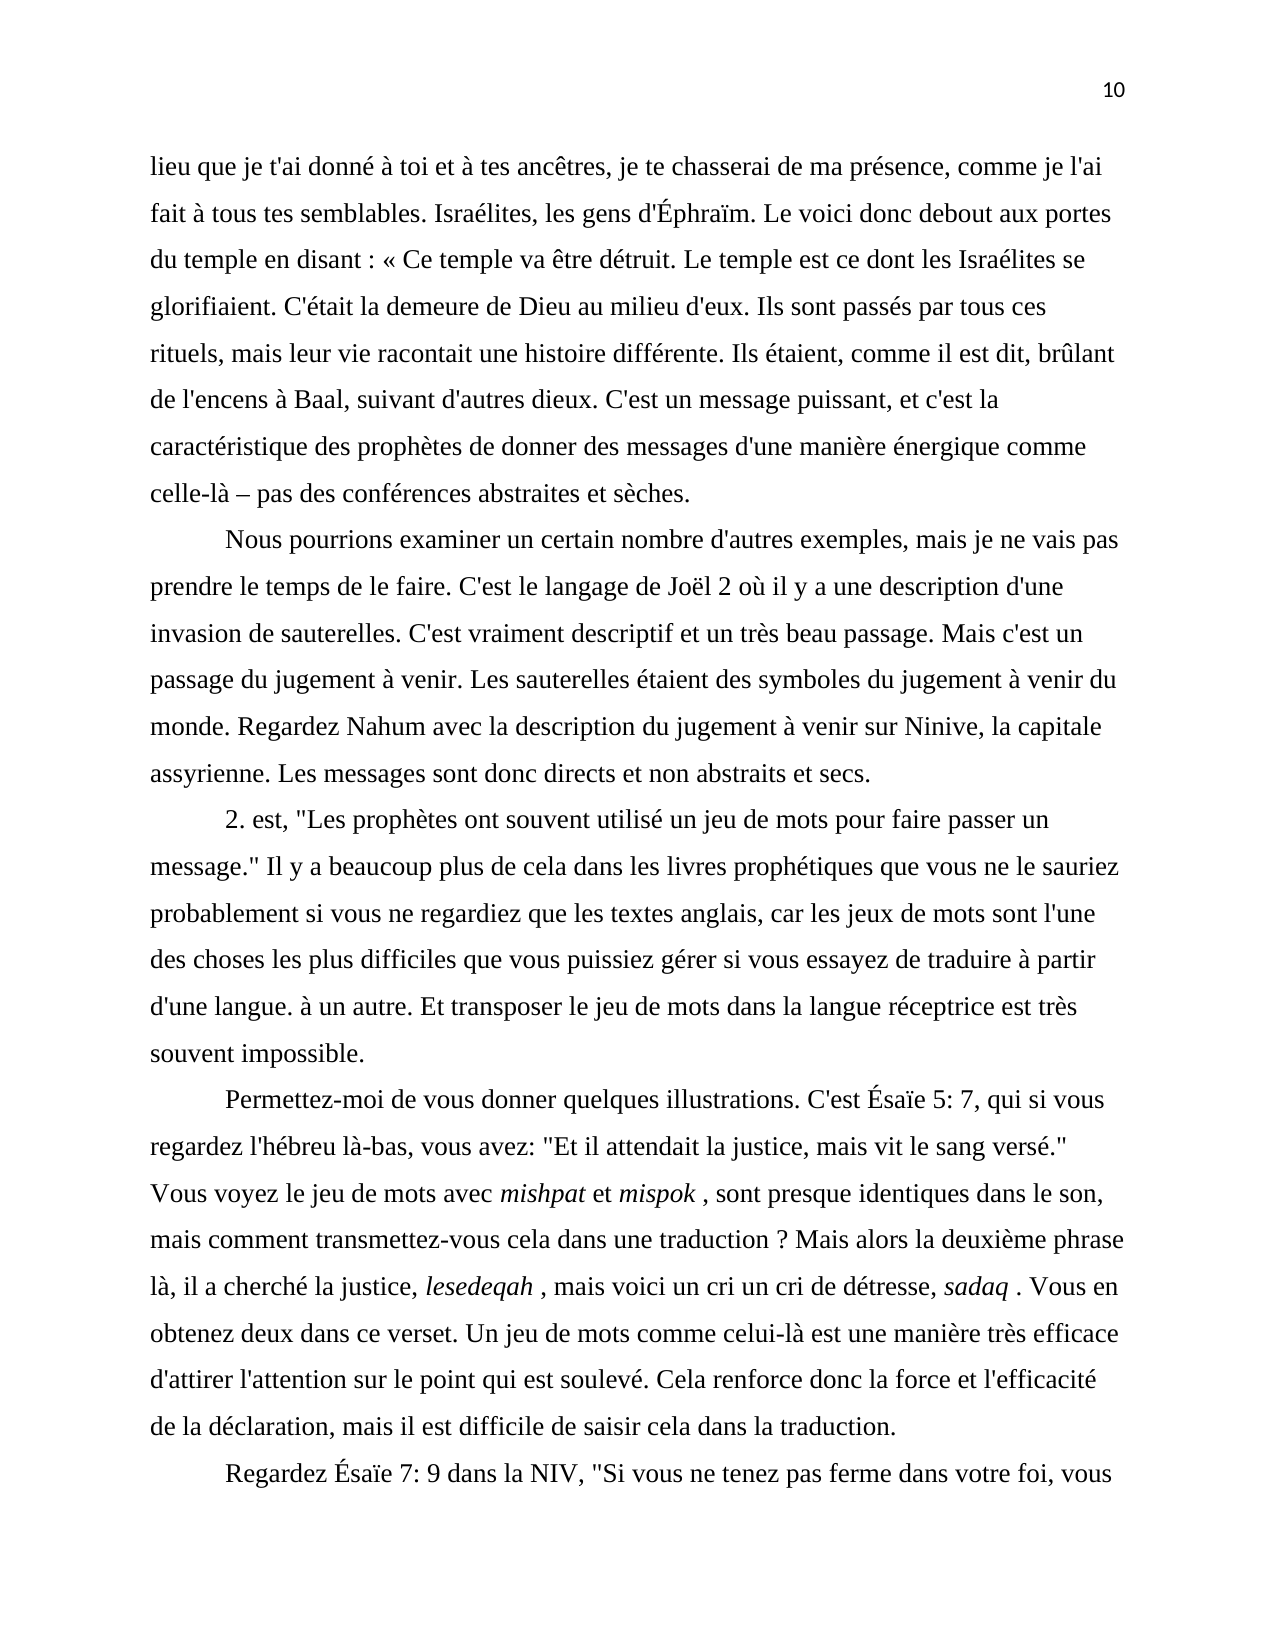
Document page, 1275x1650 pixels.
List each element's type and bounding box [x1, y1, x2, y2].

text [150, 150, 1125, 1488]
